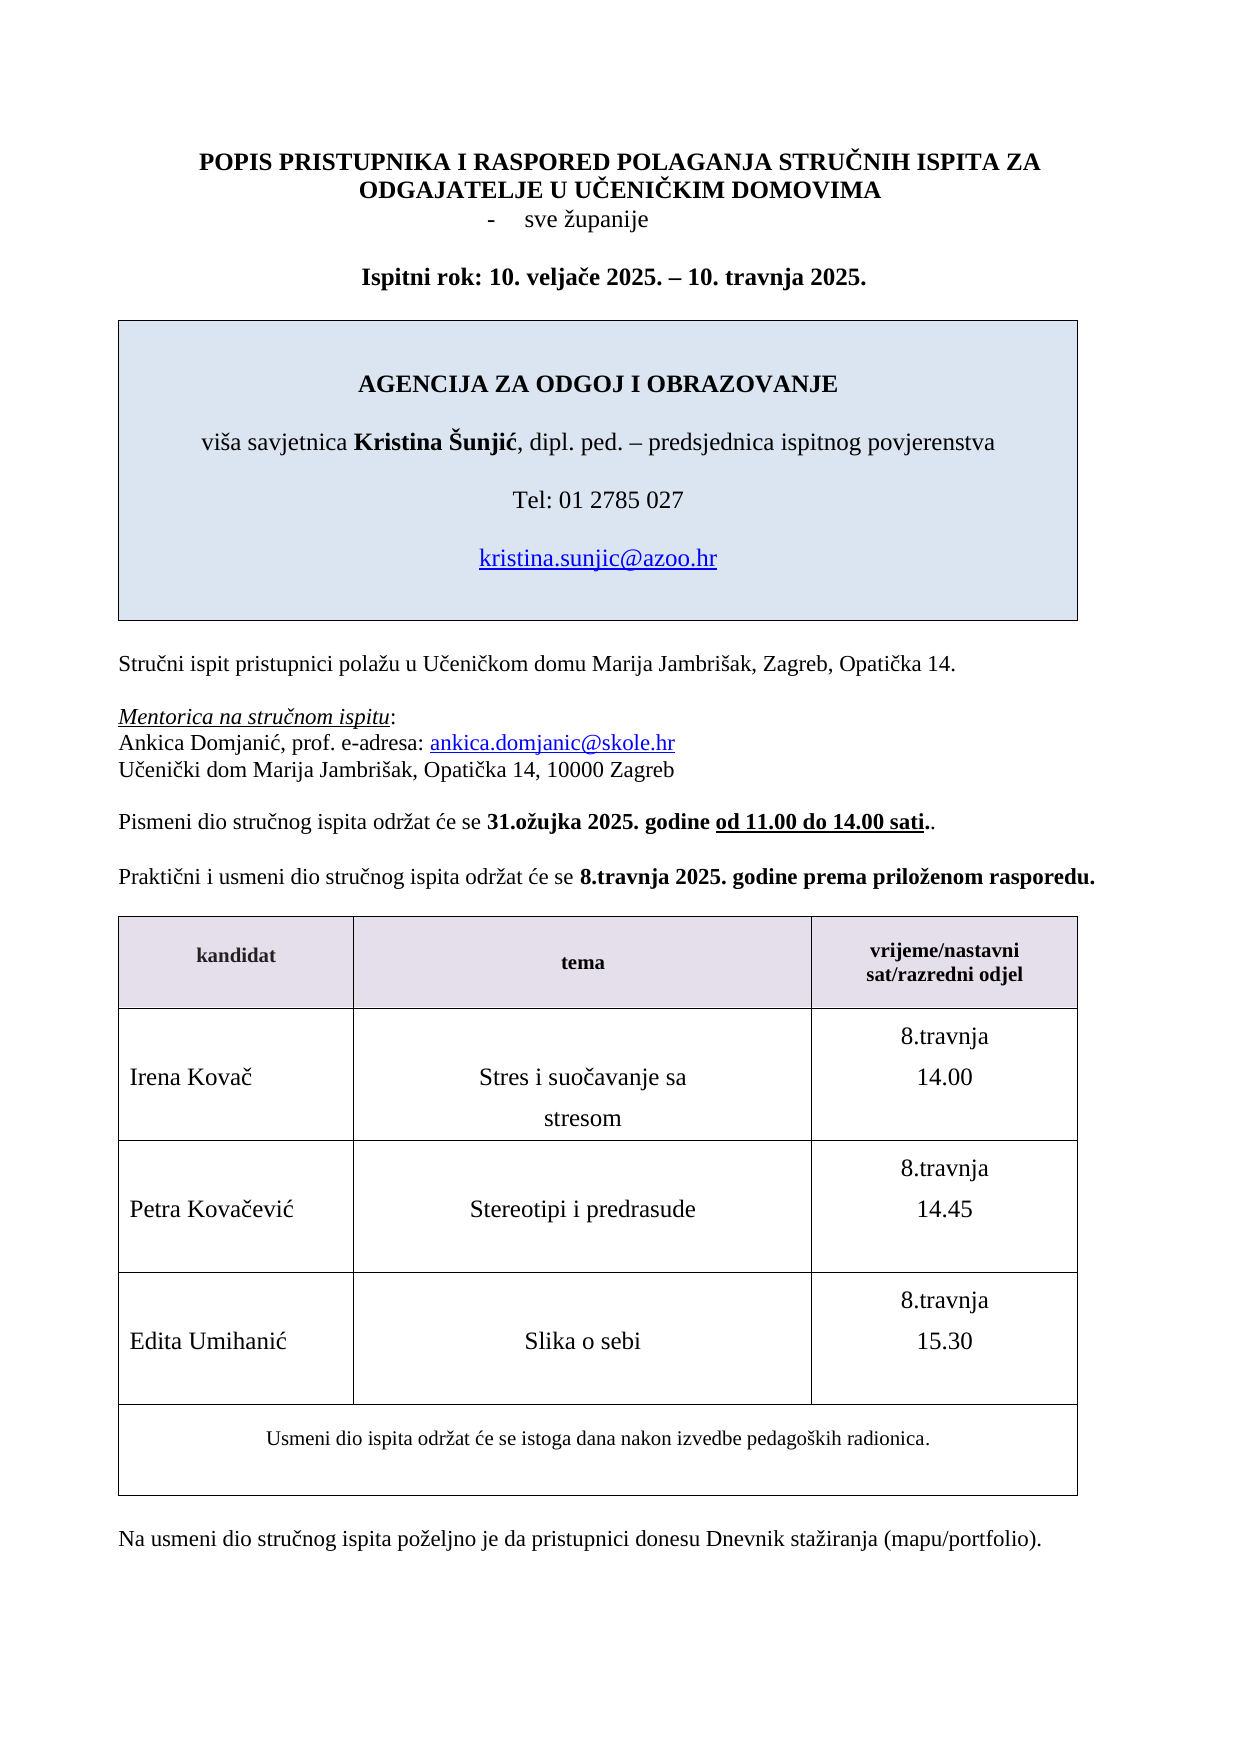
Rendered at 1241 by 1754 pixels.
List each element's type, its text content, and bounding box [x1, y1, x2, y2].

list sve županije [487, 204, 1122, 233]
text Učenički dom Marija Jambrišak, Opatička 14, 10000 Zagreb [118, 756, 1122, 782]
table_cell 8.travnja 14.00 [812, 1009, 1077, 1139]
table_cell Irena Kovač [119, 1009, 353, 1139]
table_cell Stereotipi i predrasude [354, 1141, 811, 1272]
table_cell Edita Umihanić [119, 1273, 353, 1404]
text Mentorica na stručnom ispitu: [118, 703, 1122, 729]
table_cell Petra Kovačević [119, 1141, 353, 1272]
table_cell Stres i suočavanje sa stresom [354, 1009, 811, 1139]
table_cell Usmeni dio ispita održat će se istoga dana nakon izvedbe pedagoških radionica. [119, 1405, 1077, 1495]
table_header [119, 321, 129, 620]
text Ispitni rok: 10. veljače 2025. – 10. travnja 2025. [118, 262, 1122, 291]
table_header vrijeme/nastavni sat/razredni odjel [812, 917, 1077, 1007]
text Praktični i usmeni dio stručnog ispita održat će se 8.travnja 2025. godine prema priloženom rasporedu. [118, 863, 1122, 890]
table_cell 8.travnja 15.30 [812, 1273, 1077, 1404]
text Ankica Domjanić, prof. e-adresa: ankica.domjanic@skole.hr [118, 729, 1122, 756]
table_cell Slika o sebi [354, 1273, 811, 1404]
text Pismeni dio stručnog ispita održat će se 31.ožujka 2025. godine od 11.00 do 14.00 sati.. [118, 808, 1122, 835]
text Stručni ispit pristupnici polažu u Učeničkom domu Marija Jambrišak, Zagreb, Opatička 14. [118, 650, 1122, 677]
table_cell 8.travnja 14.45 [812, 1141, 1077, 1272]
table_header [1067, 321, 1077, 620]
text POPIS PRISTUPNIKA I RASPORED POLAGANJA STRUČNIH ISPITA ZA ODGAJATELJE U UČENIČKIM DOMOVIMA [118, 147, 1122, 204]
table_header tema [354, 917, 811, 1007]
text Na usmeni dio stručnog ispita poželjno je da pristupnici donesu Dnevnik stažiranja (mapu/portfolio). [118, 1525, 1122, 1551]
table_header kandidat [119, 917, 353, 1007]
